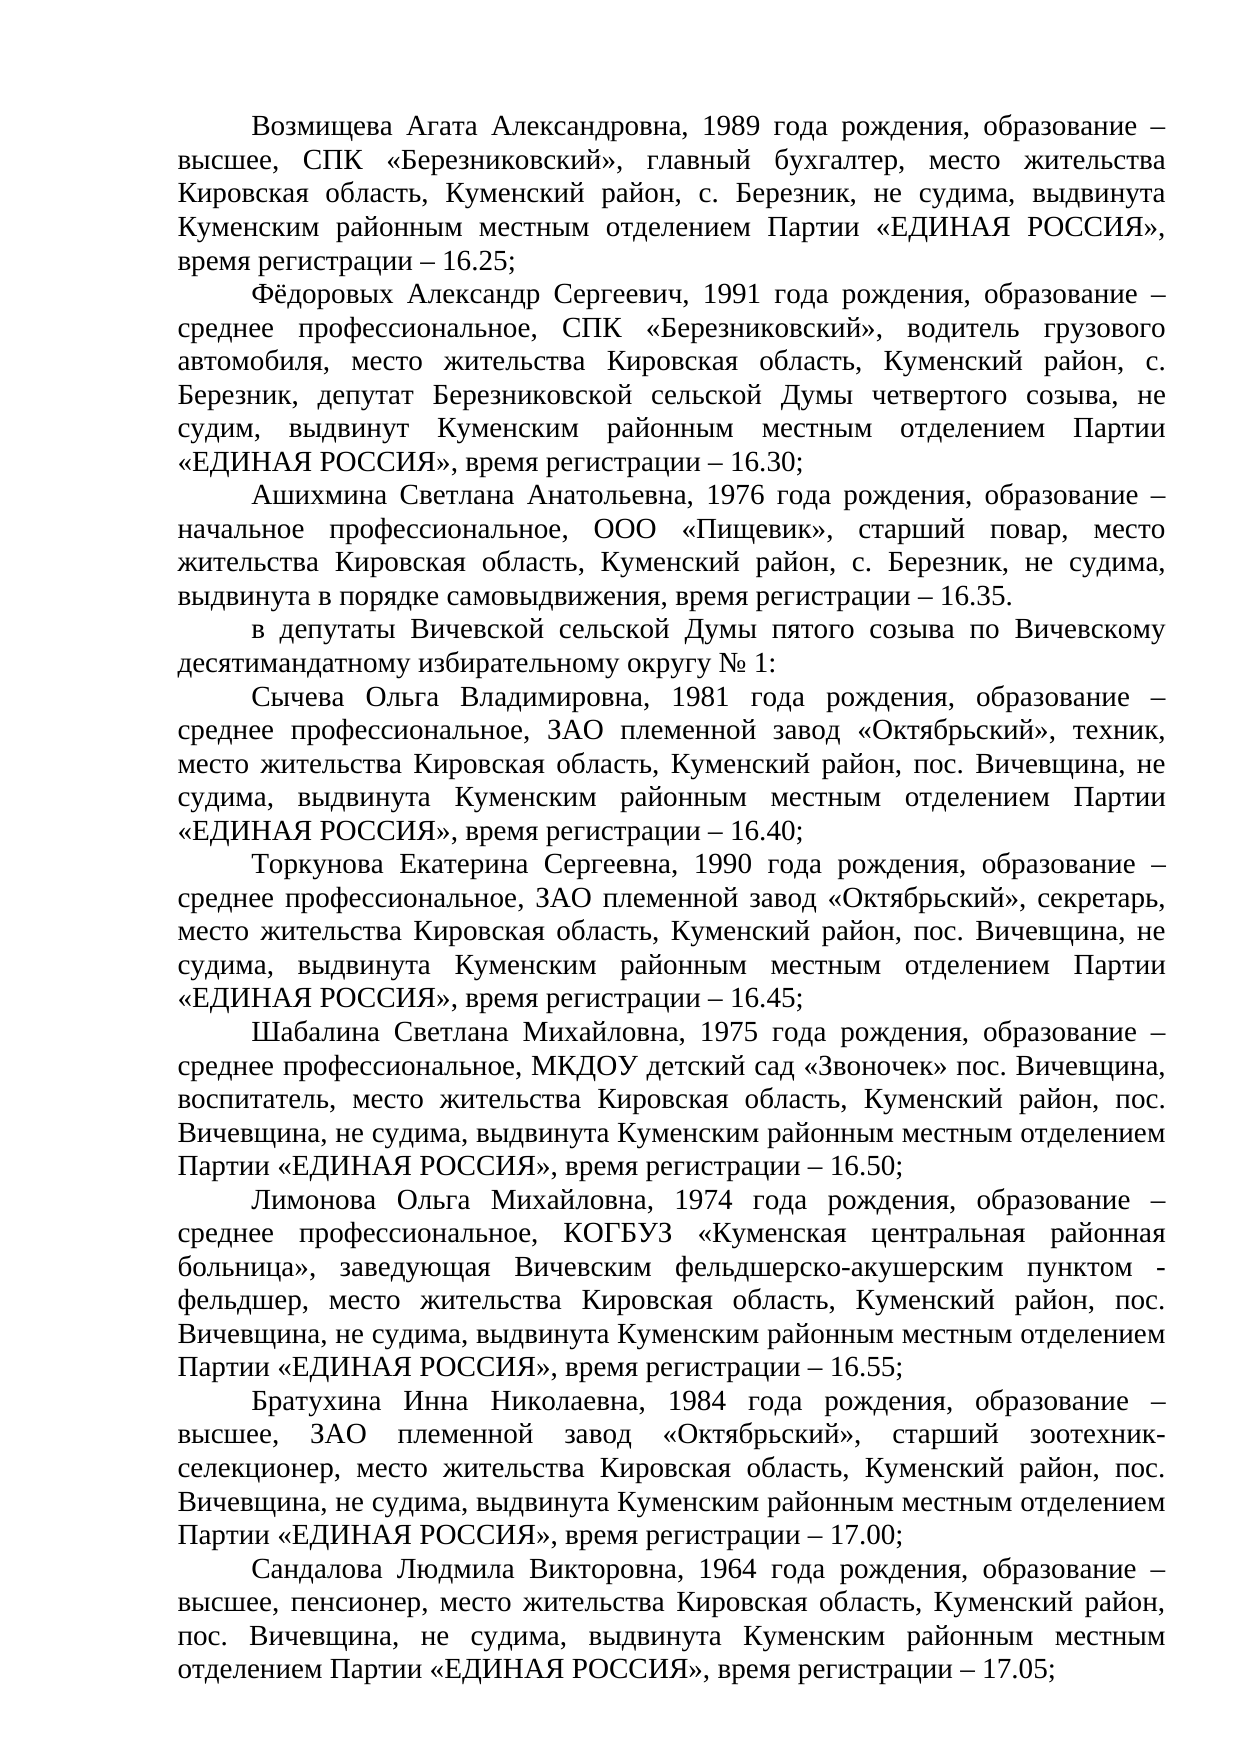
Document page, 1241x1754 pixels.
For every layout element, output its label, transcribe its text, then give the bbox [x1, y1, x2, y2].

text Сандалова Людмила Викторовна, 1964 года рождения, образование – высшее, пенсионер, место жительства Кировская область, Куменский район, пос. Вичевщина, не судима, выдвинута Куменским районным местным отделением Партии «ЕДИНАЯ РОССИЯ», время регистрации – 17.05; [177, 1551, 1166, 1685]
text Братухина Инна Николаевна, 1984 года рождения, образование – высшее, ЗАО племенной завод «Октябрьский», старший зоотехник-селекционер, место жительства Кировская область, Куменский район, пос. Вичевщина, не судима, выдвинута Куменским районным местным отделением Партии «ЕДИНАЯ РОССИЯ», время регистрации – 17.00; [177, 1383, 1166, 1551]
text Сычева Ольга Владимировна, 1981 года рождения, образование – среднее профессиональное, ЗАО племенной завод «Октябрьский», техник, место жительства Кировская область, Куменский район, пос. Вичевщина, не судима, выдвинута Куменским районным местным отделением Партии «ЕДИНАЯ РОССИЯ», время регистрации – 16.40; [177, 679, 1166, 846]
text в депутаты Вичевской сельской Думы пятого созыва по Вичевскому десятимандатному избирательному округу № 1: [177, 612, 1166, 679]
text Ашихмина Светлана Анатольевна, 1976 года рождения, образование – начальное профессиональное, ООО «Пищевик», старший повар, место жительства Кировская область, Куменский район, с. Березник, не судима, выдвинута в порядке самовыдвижения, время регистрации – 16.35. [177, 477, 1166, 612]
text Возмищева Агата Александровна, 1989 года рождения, образование – высшее, СПК «Березниковский», главный бухгалтер, место жительства Кировская область, Куменский район, с. Березник, не судима, выдвинута Куменским районным местным отделением Партии «ЕДИНАЯ РОССИЯ», время регистрации – 16.25; [177, 108, 1166, 276]
text Фёдоровых Александр Сергеевич, 1991 года рождения, образование – среднее профессиональное, СПК «Березниковский», водитель грузового автомобиля, место жительства Кировская область, Куменский район, с. Березник, депутат Березниковской сельской Думы четвертого созыва, не судим, выдвинут Куменским районным местным отделением Партии «ЕДИНАЯ РОССИЯ», время регистрации – 16.30; [177, 276, 1166, 477]
text Лимонова Ольга Михайловна, 1974 года рождения, образование – среднее профессиональное, КОГБУЗ «Куменская центральная районная больница», заведующая Вичевским фельдшерско-акушерским пунктом - фельдшер, место жительства Кировская область, Куменский район, пос. Вичевщина, не судима, выдвинута Куменским районным местным отделением Партии «ЕДИНАЯ РОССИЯ», время регистрации – 16.55; [177, 1182, 1166, 1383]
text Торкунова Екатерина Сергеевна, 1990 года рождения, образование – среднее профессиональное, ЗАО племенной завод «Октябрьский», секретарь, место жительства Кировская область, Куменский район, пос. Вичевщина, не судима, выдвинута Куменским районным местным отделением Партии «ЕДИНАЯ РОССИЯ», время регистрации – 16.45; [177, 846, 1166, 1014]
text Шабалина Светлана Михайловна, 1975 года рождения, образование – среднее профессиональное, МКДОУ детский сад «Звоночек» пос. Вичевщина, воспитатель, место жительства Кировская область, Куменский район, пос. Вичевщина, не судима, выдвинута Куменским районным местным отделением Партии «ЕДИНАЯ РОССИЯ», время регистрации – 16.50; [177, 1014, 1166, 1182]
